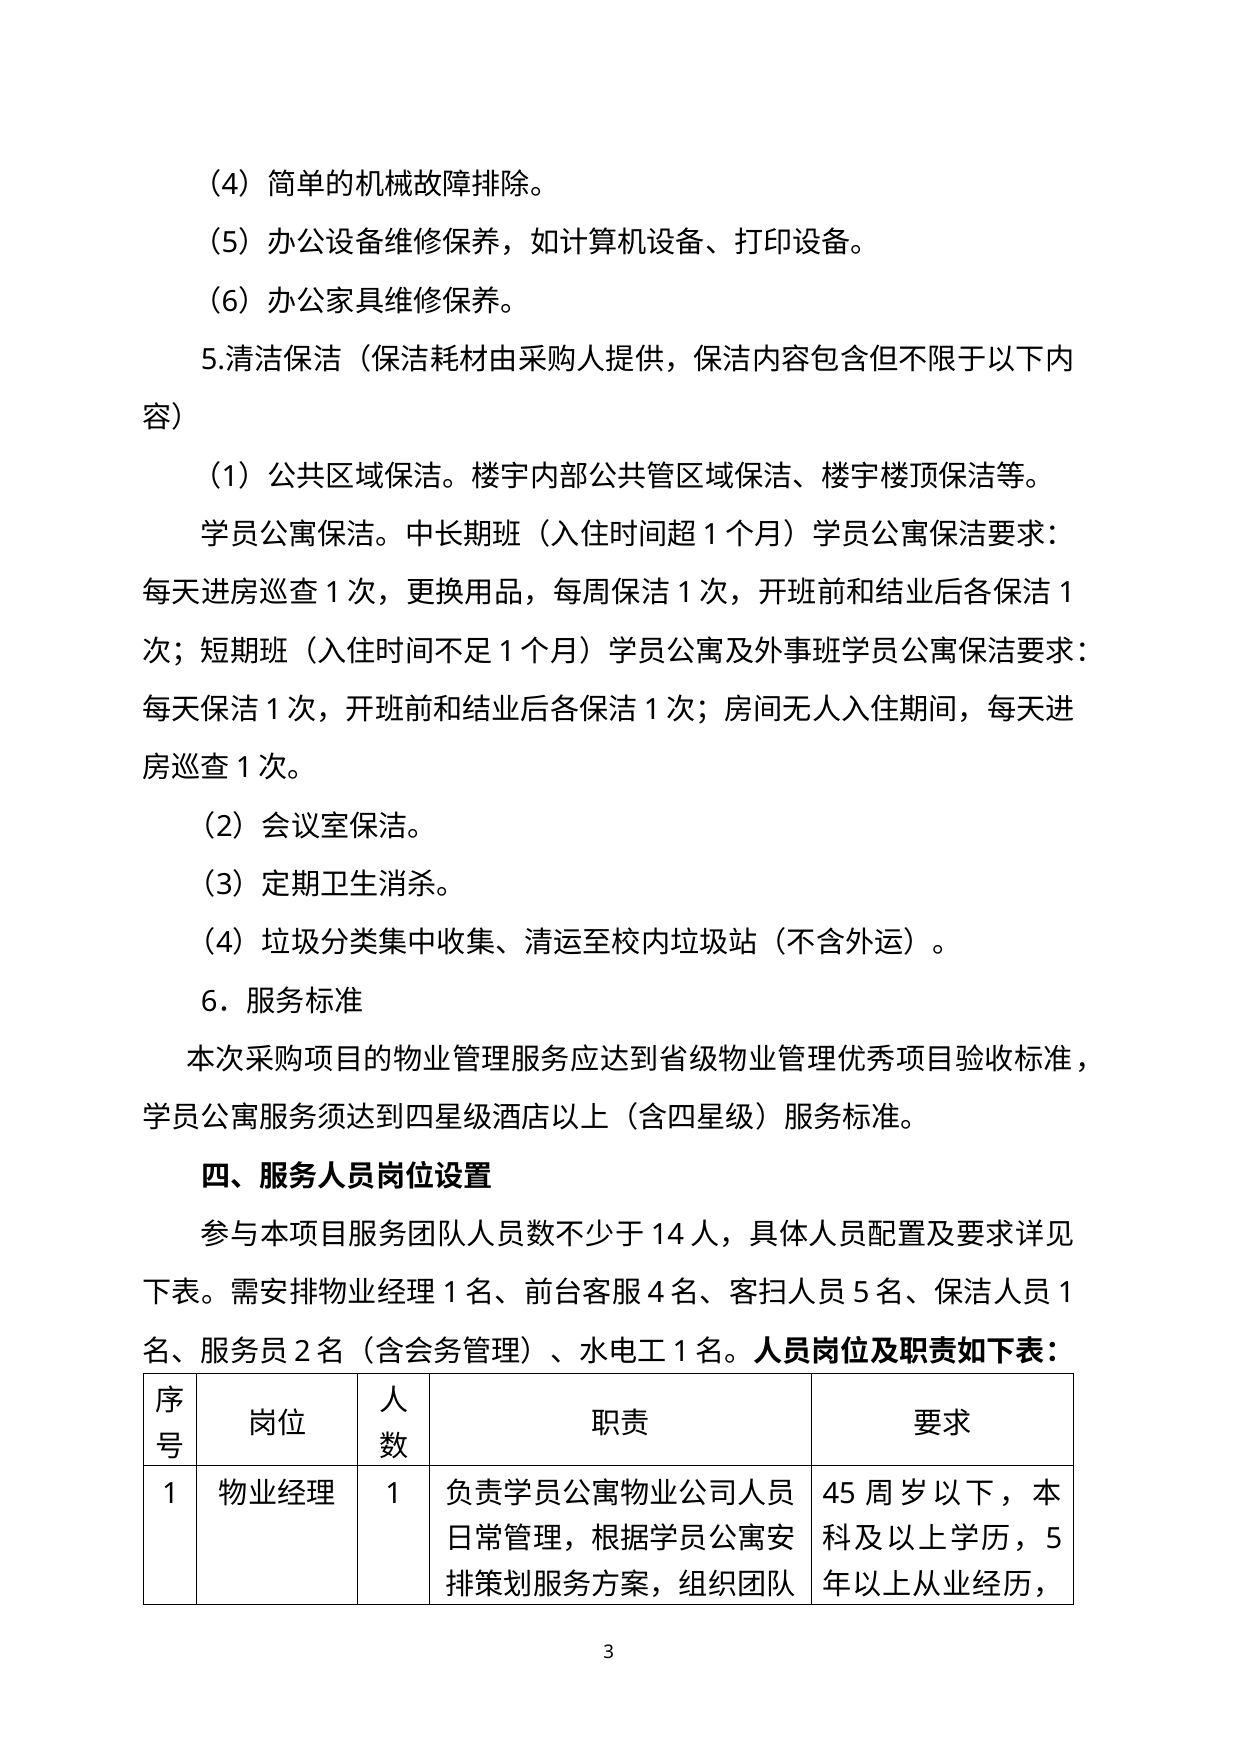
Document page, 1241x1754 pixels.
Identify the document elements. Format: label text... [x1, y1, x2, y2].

text 四、服务人员岗位设置 [142, 1139, 1075, 1198]
text 本次采购项目的物业管理服务应达到省级物业管理优秀项目验收标准，学员公寓服务须达到四星级酒店以上（含四星级）服务标准。 [142, 1023, 1075, 1139]
list 定期卫生消杀。 [142, 848, 1075, 906]
text （6）办公家具维修保养。 [192, 264, 1075, 323]
table_header 职责 [430, 1374, 811, 1465]
text 参与本项目服务团队人员数不少于14人，具体人员配置及要求详见下表。需安排物业经理1名、前台客服4名、客扫人员5名、保洁人员1名、服务员2名（含会务管理）、水电工1名。人员岗位及职责如下表： [142, 1198, 1075, 1373]
table_cell 1 [358, 1466, 429, 1604]
table_header 要求 [812, 1374, 1073, 1465]
table_cell 物业经理 [197, 1466, 357, 1604]
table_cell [812, 1466, 1073, 1604]
table_header 岗位 [197, 1374, 357, 1465]
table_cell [430, 1466, 811, 1604]
list 垃圾分类集中收集、清运至校内垃圾站（不含外运）。 [142, 906, 1075, 964]
table_header 序号 [144, 1374, 196, 1465]
text （4）简单的机械故障排除。 [192, 148, 1075, 206]
table_header 人数 [358, 1374, 429, 1465]
table_cell 1 [144, 1466, 196, 1604]
list 公共区域保洁。楼宇内部公共管区域保洁、楼宇楼顶保洁等。 [142, 439, 1075, 498]
text 5.清洁保洁（保洁耗材由采购人提供，保洁内容包含但不限于以下内容） [142, 323, 1075, 439]
text 学员公寓保洁。中长期班（入住时间超1个月）学员公寓保洁要求：每天进房巡查1次，更换用品，每周保洁1次，开班前和结业后各保洁1次；短期班（入住时间不足1个月）学员公寓及外事班学员公寓保洁要求：每天保洁1次，开班前和结业后各保洁1次；房间无人入住期间，每天进房巡查1次。 [142, 498, 1075, 789]
list 会议室保洁。 [142, 789, 1075, 848]
text 6．服务标准 [142, 964, 1075, 1023]
text （5）办公设备维修保养，如计算机设备、打印设备。 [192, 206, 1075, 264]
